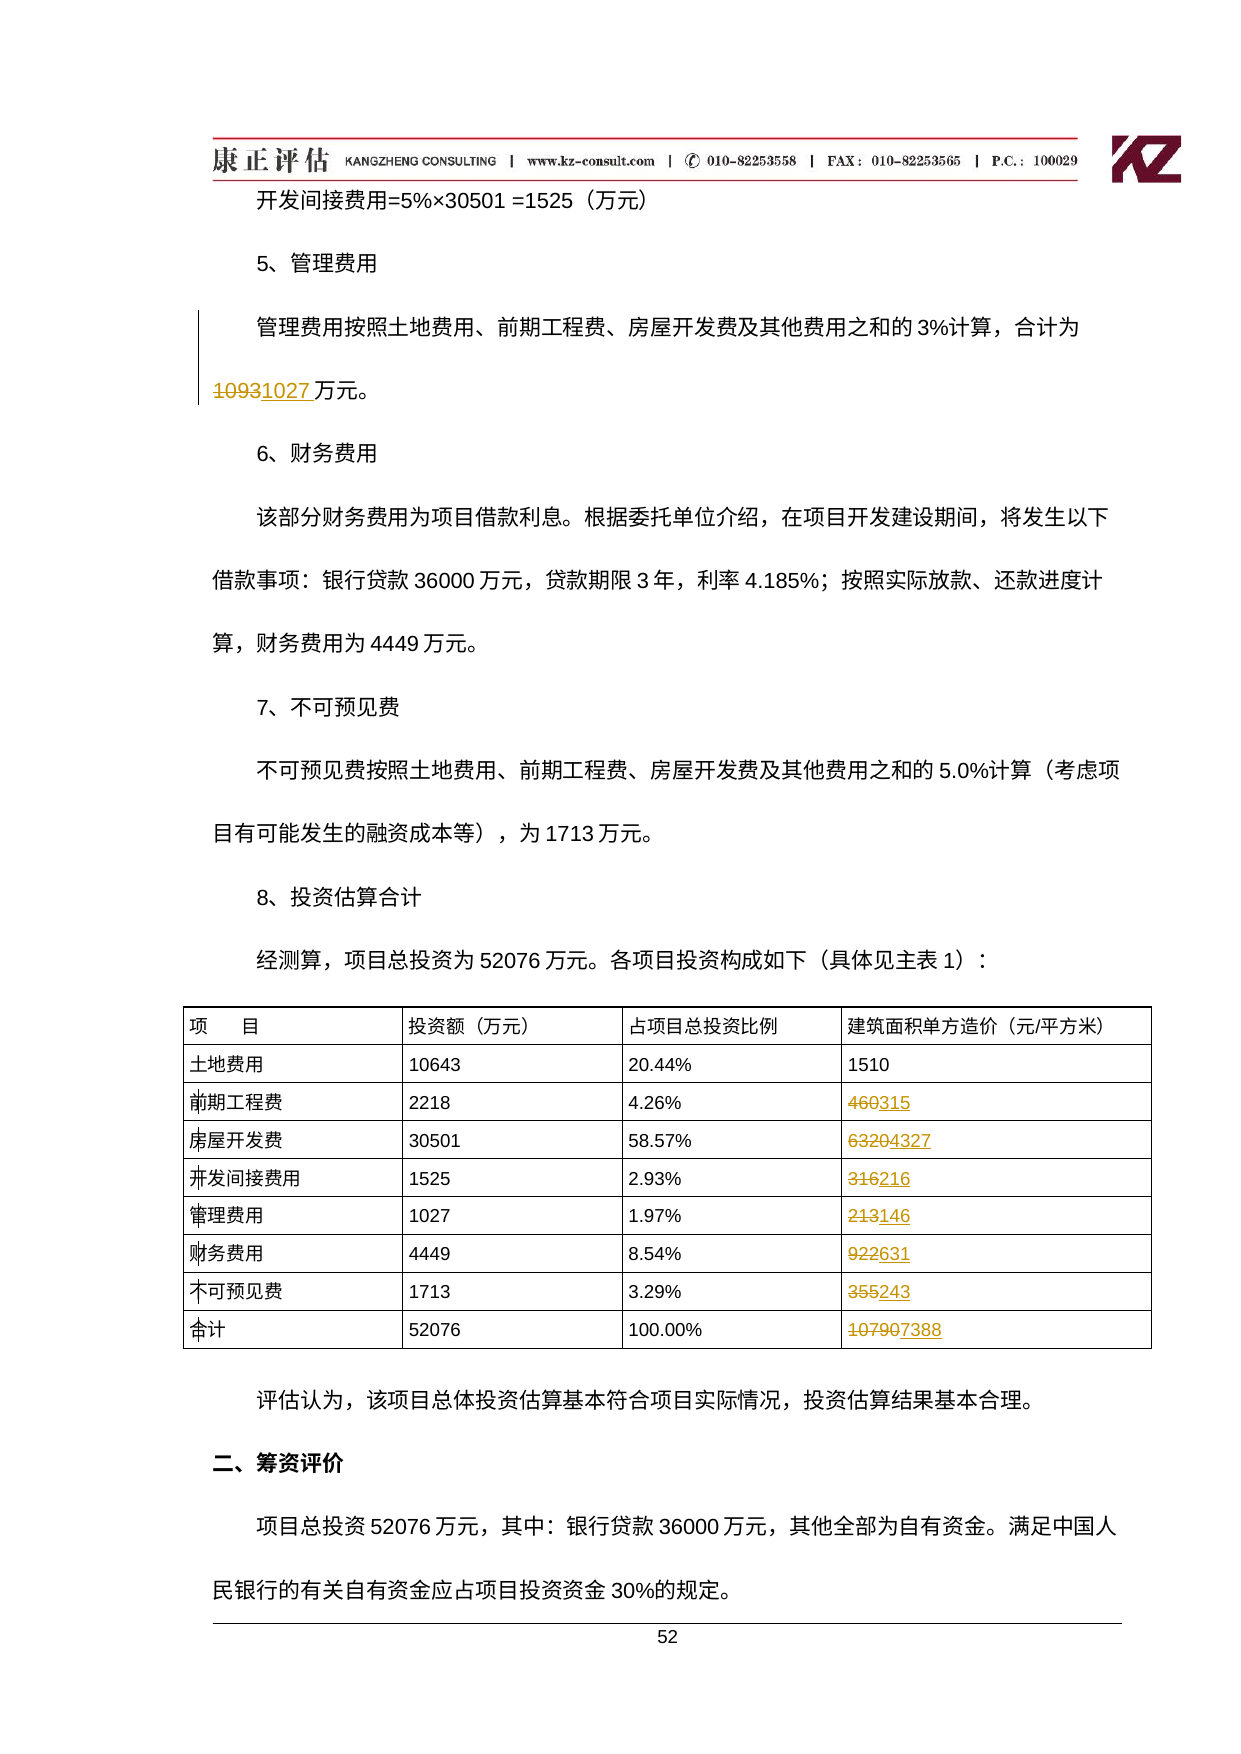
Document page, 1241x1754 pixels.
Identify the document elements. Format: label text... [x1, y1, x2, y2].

table_cell 3.29% [623, 1273, 841, 1310]
table_cell 52076 [403, 1311, 622, 1348]
table_cell 2218 [403, 1083, 622, 1120]
table_cell 8.54% [623, 1235, 841, 1272]
text 评估认为，该项目总体投资估算基本符合项目实际情况，投资估算结果基本合理。 [213, 1383, 1122, 1414]
table_cell [842, 1083, 1151, 1120]
table_cell 4.26% [623, 1083, 841, 1120]
table_cell [842, 1311, 1151, 1348]
table_cell [842, 1121, 1151, 1158]
table_cell 1.97% [623, 1197, 841, 1234]
table_cell 财务费用 [184, 1235, 402, 1272]
table_cell 4449 [403, 1235, 622, 1272]
table_header 建筑面积单方造价（元/平方米） [842, 1008, 1151, 1044]
table_cell 1510 [842, 1045, 1151, 1082]
table_cell 30501 [403, 1121, 622, 1158]
text 8、投资估算合计 [213, 880, 1122, 911]
table_cell 10643 [403, 1045, 622, 1082]
table_header 项 目 [184, 1008, 402, 1044]
table_cell 合计 [184, 1311, 402, 1348]
text 5、管理费用 [213, 246, 1122, 278]
text 管理费用按照土地费用、前期工程费、房屋开发费及其他费用之和的3%计算，合计为万元。 [213, 310, 1122, 405]
table_cell 不可预见费 [184, 1273, 402, 1310]
text 经测算，项目总投资为52076万元。各项目投资构成如下（具体见主表1）： [213, 943, 1122, 975]
table_cell 2.93% [623, 1159, 841, 1196]
subtitle 二、筹资评价 [213, 1446, 1122, 1478]
table_cell [842, 1159, 1151, 1196]
text 该部分财务费用为项目借款利息。根据委托单位介绍，在项目开发建设期间，将发生以下借款事项：银行贷款36000万元，贷款期限3年，利率4.185%；按照实际放款、还款进度计算，财务费用为4449万元。 [213, 500, 1122, 658]
text 7、不可预见费 [213, 690, 1122, 721]
table_cell 1713 [403, 1273, 622, 1310]
table_cell 前期工程费 [184, 1083, 402, 1120]
picture [212, 135, 1182, 183]
table_cell 100.00% [623, 1311, 841, 1348]
table_header 投资额（万元） [403, 1008, 622, 1044]
table_cell [842, 1235, 1151, 1272]
table_cell 土地费用 [184, 1045, 402, 1082]
table_cell 开发间接费用 [184, 1159, 402, 1196]
table_cell 58.57% [623, 1121, 841, 1158]
table_cell [842, 1197, 1151, 1234]
table_header 占项目总投资比例 [623, 1008, 841, 1044]
text 项目总投资52076万元，其中：银行贷款36000万元，其他全部为自有资金。满足中国人民银行的有关自有资金应占项目投资资金30%的规定。 [213, 1509, 1122, 1604]
text 开发间接费用=5%×30501 =1525（万元） [213, 183, 1122, 215]
table_cell 房屋开发费 [184, 1121, 402, 1158]
table_cell [842, 1273, 1151, 1310]
text 不可预见费按照土地费用、前期工程费、房屋开发费及其他费用之和的5.0%计算（考虑项目有可能发生的融资成本等），为1713万元。 [213, 753, 1122, 848]
text 6、财务费用 [213, 436, 1122, 468]
table_cell 1027 [403, 1197, 622, 1234]
table_cell 管理费用 [184, 1197, 402, 1234]
table_cell 20.44% [623, 1045, 841, 1082]
table_cell 1525 [403, 1159, 622, 1196]
